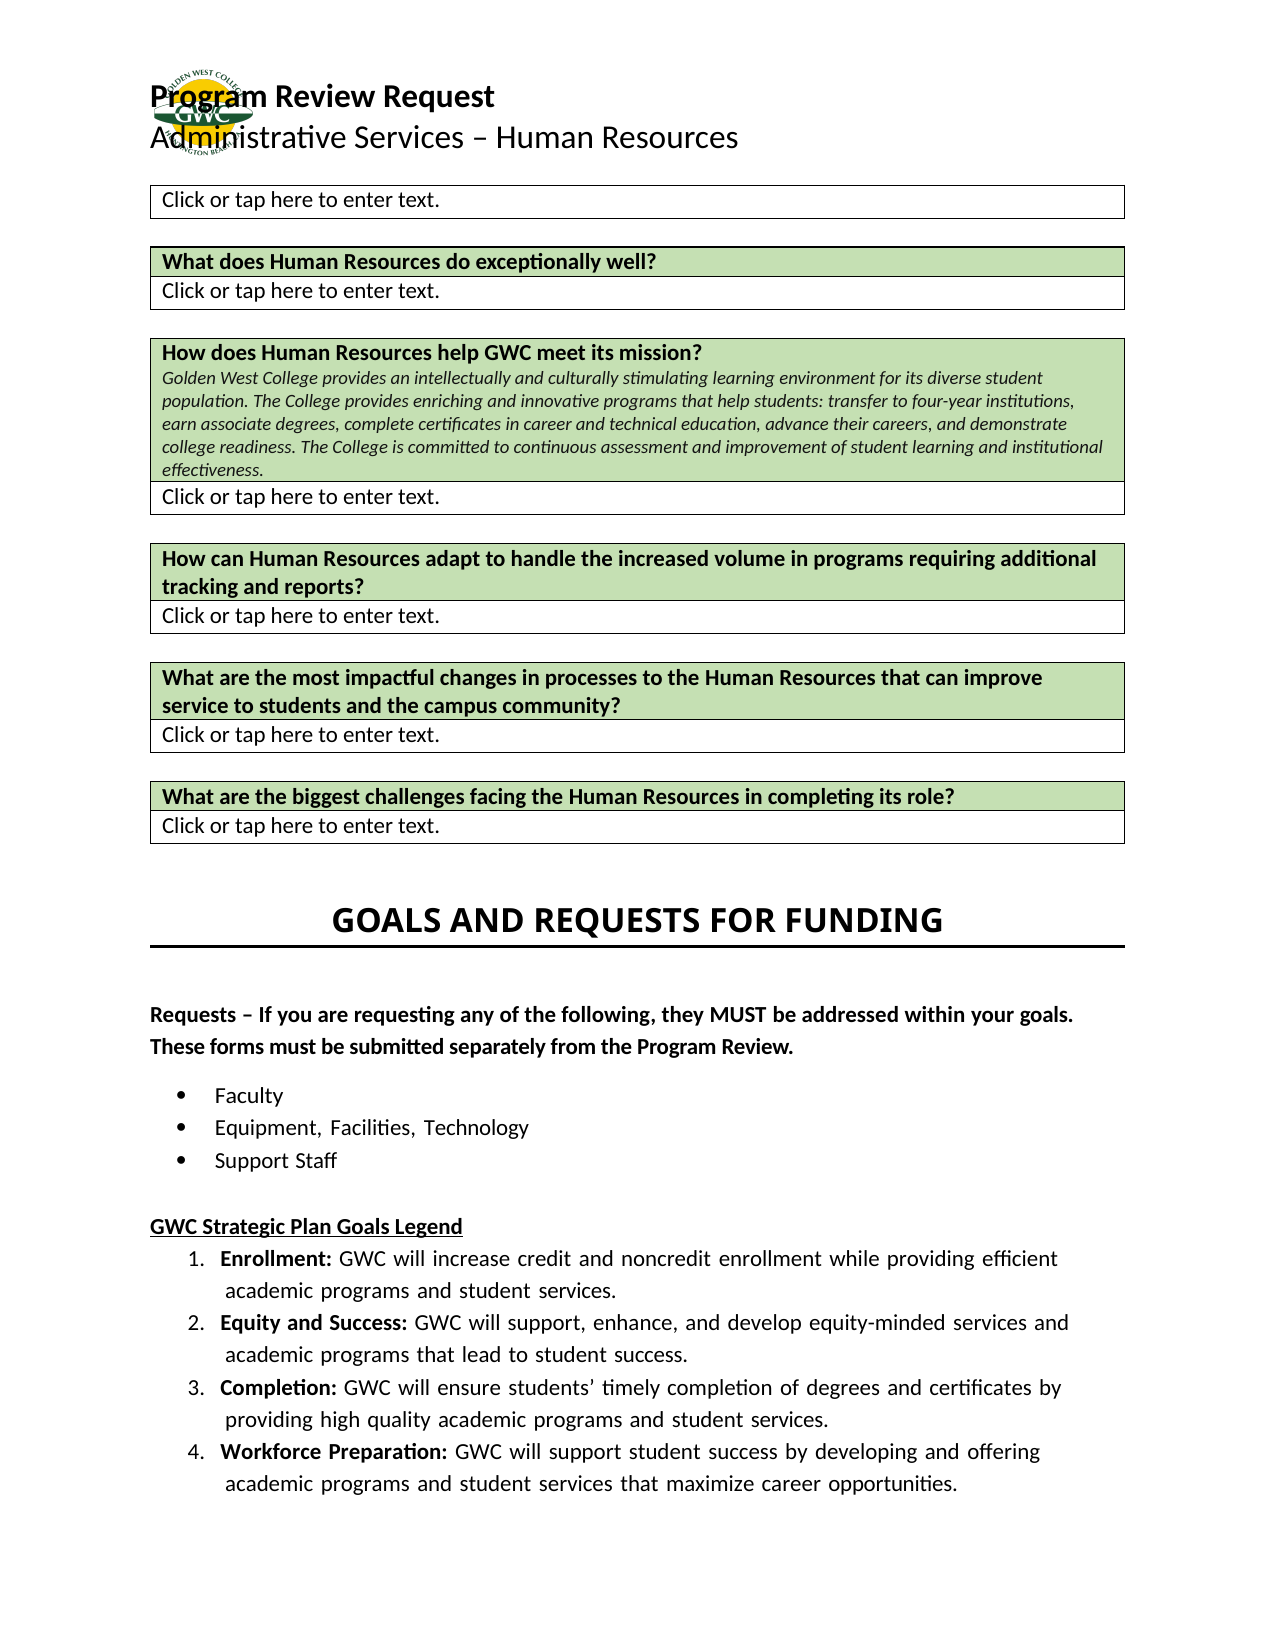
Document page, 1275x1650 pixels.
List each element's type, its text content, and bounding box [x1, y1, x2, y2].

list Faculty [177, 1081, 1125, 1109]
list Equity and Success: GWC will support, enhance, and develop equity-minded services and academic programs that lead to student success. [187, 1308, 1125, 1368]
list Equipment, Facilities, Technology [177, 1113, 1125, 1142]
table_header What does Human Resources do exceptionally well? [151, 248, 1124, 276]
picture [250, 134, 257, 140]
table_header What are the biggest challenges facing the Human Resources in completing its role? [151, 782, 1124, 810]
text GWC Strategic Plan Goals Legend [150, 1212, 1125, 1240]
subtitle GOALS AND REQUESTS FOR FUNDING [150, 897, 1125, 945]
list Completion: GWC will ensure students’ timely completion of degrees and certificates by providing high quality academic programs and student services. [187, 1373, 1125, 1433]
list Support Staff [177, 1146, 1125, 1174]
text Requests – If you are requesting any of the following, they MUST be addressed within your goals. These forms must be submitted separately from the Program Review. [150, 1000, 1125, 1061]
picture [150, 59, 257, 166]
list Workforce Preparation: GWC will support student success by developing and offering academic programs and student services that maximize career opportunities. [187, 1437, 1125, 1497]
table_header How can Human Resources adapt to handle the increased volume in programs requiring additional tracking and reports? [151, 544, 1124, 600]
picture [156, 130, 163, 140]
list Enrollment: GWC will increase credit and noncredit enrollment while providing efficient academic programs and student services. [187, 1244, 1125, 1304]
table_header How does Human Resources help GWC meet its mission? Golden West College provides an intellectually and culturally stimulating learning environment for its diverse student population. The College provides enriching and innovative programs that help students: transfer to four-year institutions, earn associate degrees, complete certificates in career and technical education, advance their careers, and demonstrate college readiness. The College is committed to continuous assessment and improvement of student learning and institutional effectiveness. [151, 339, 1124, 481]
table_header What are the most impactful changes in processes to the Human Resources that can improve service to students and the campus community? [151, 663, 1124, 719]
